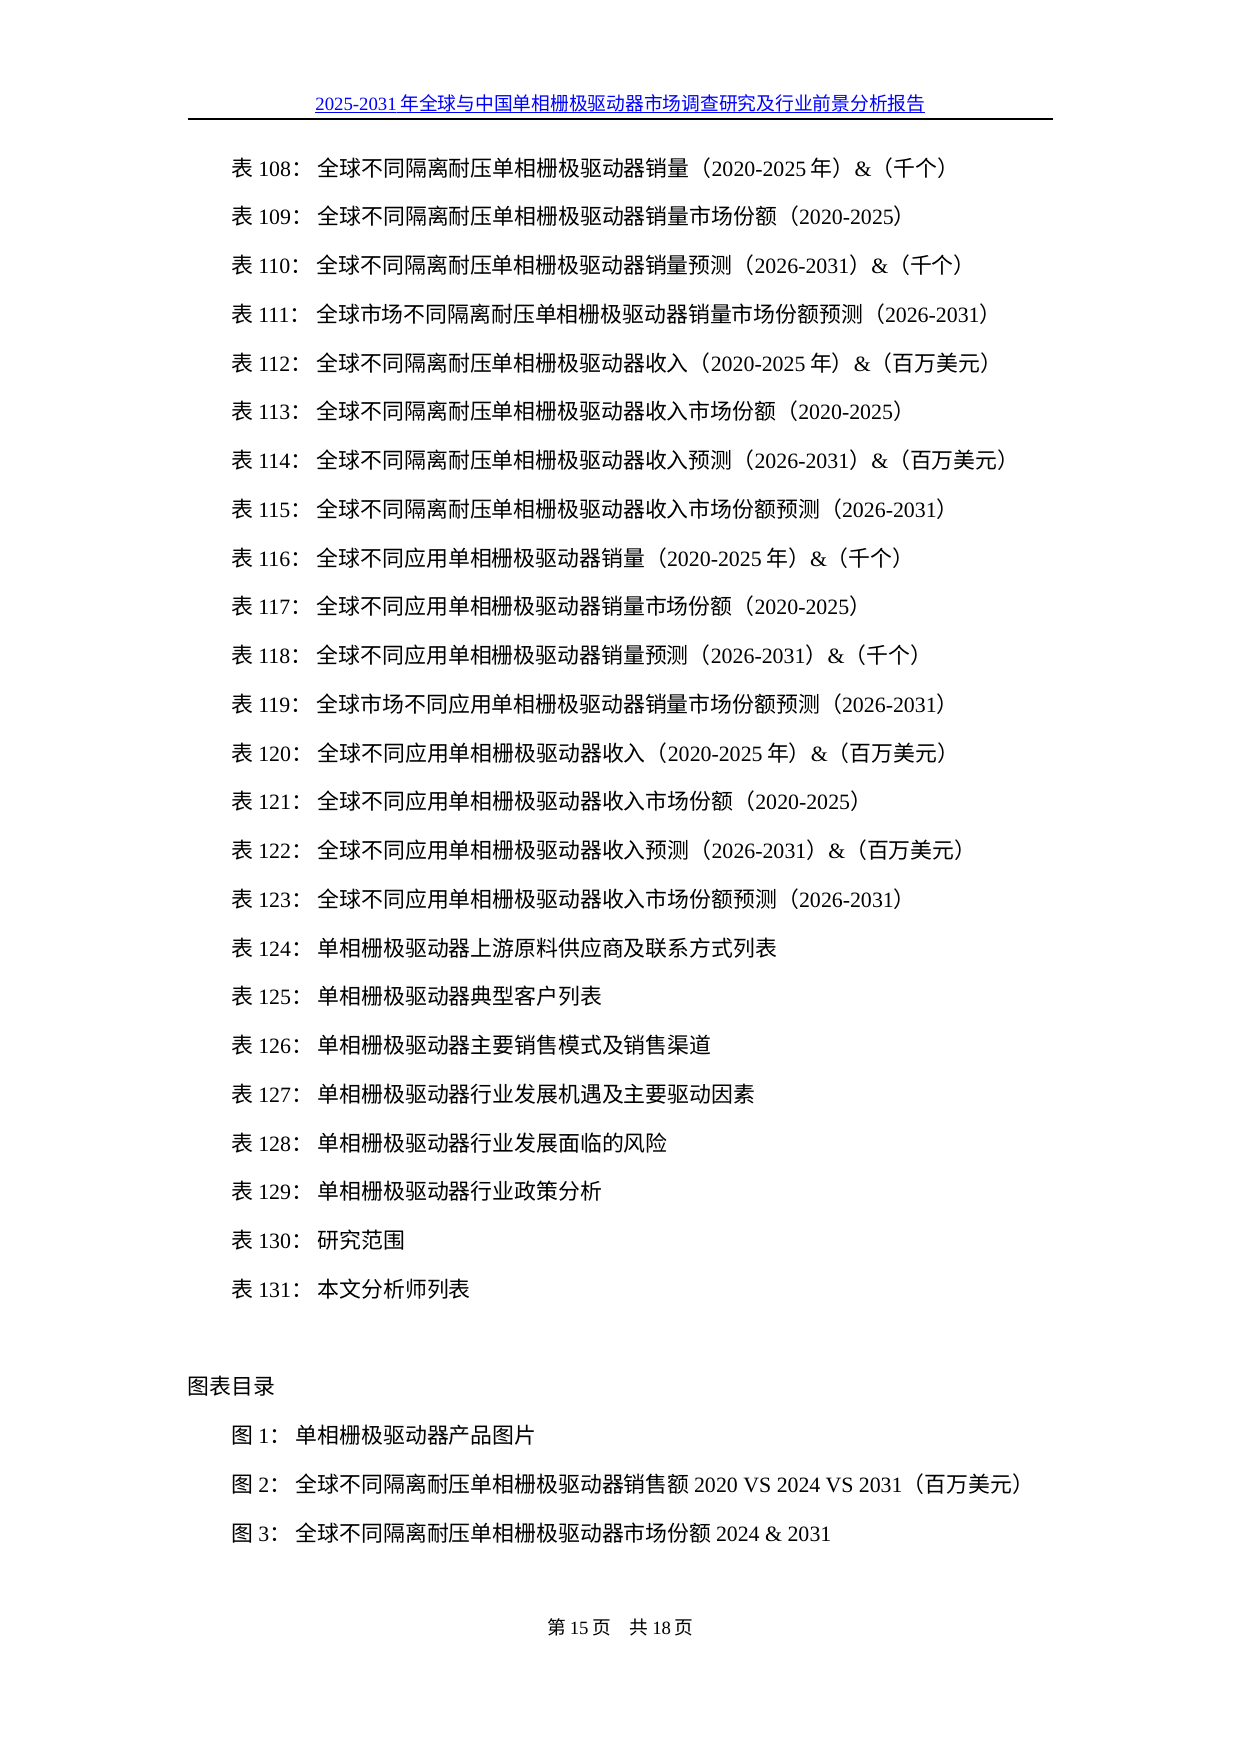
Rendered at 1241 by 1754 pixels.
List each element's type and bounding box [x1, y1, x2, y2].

text [187, 150, 1053, 1548]
